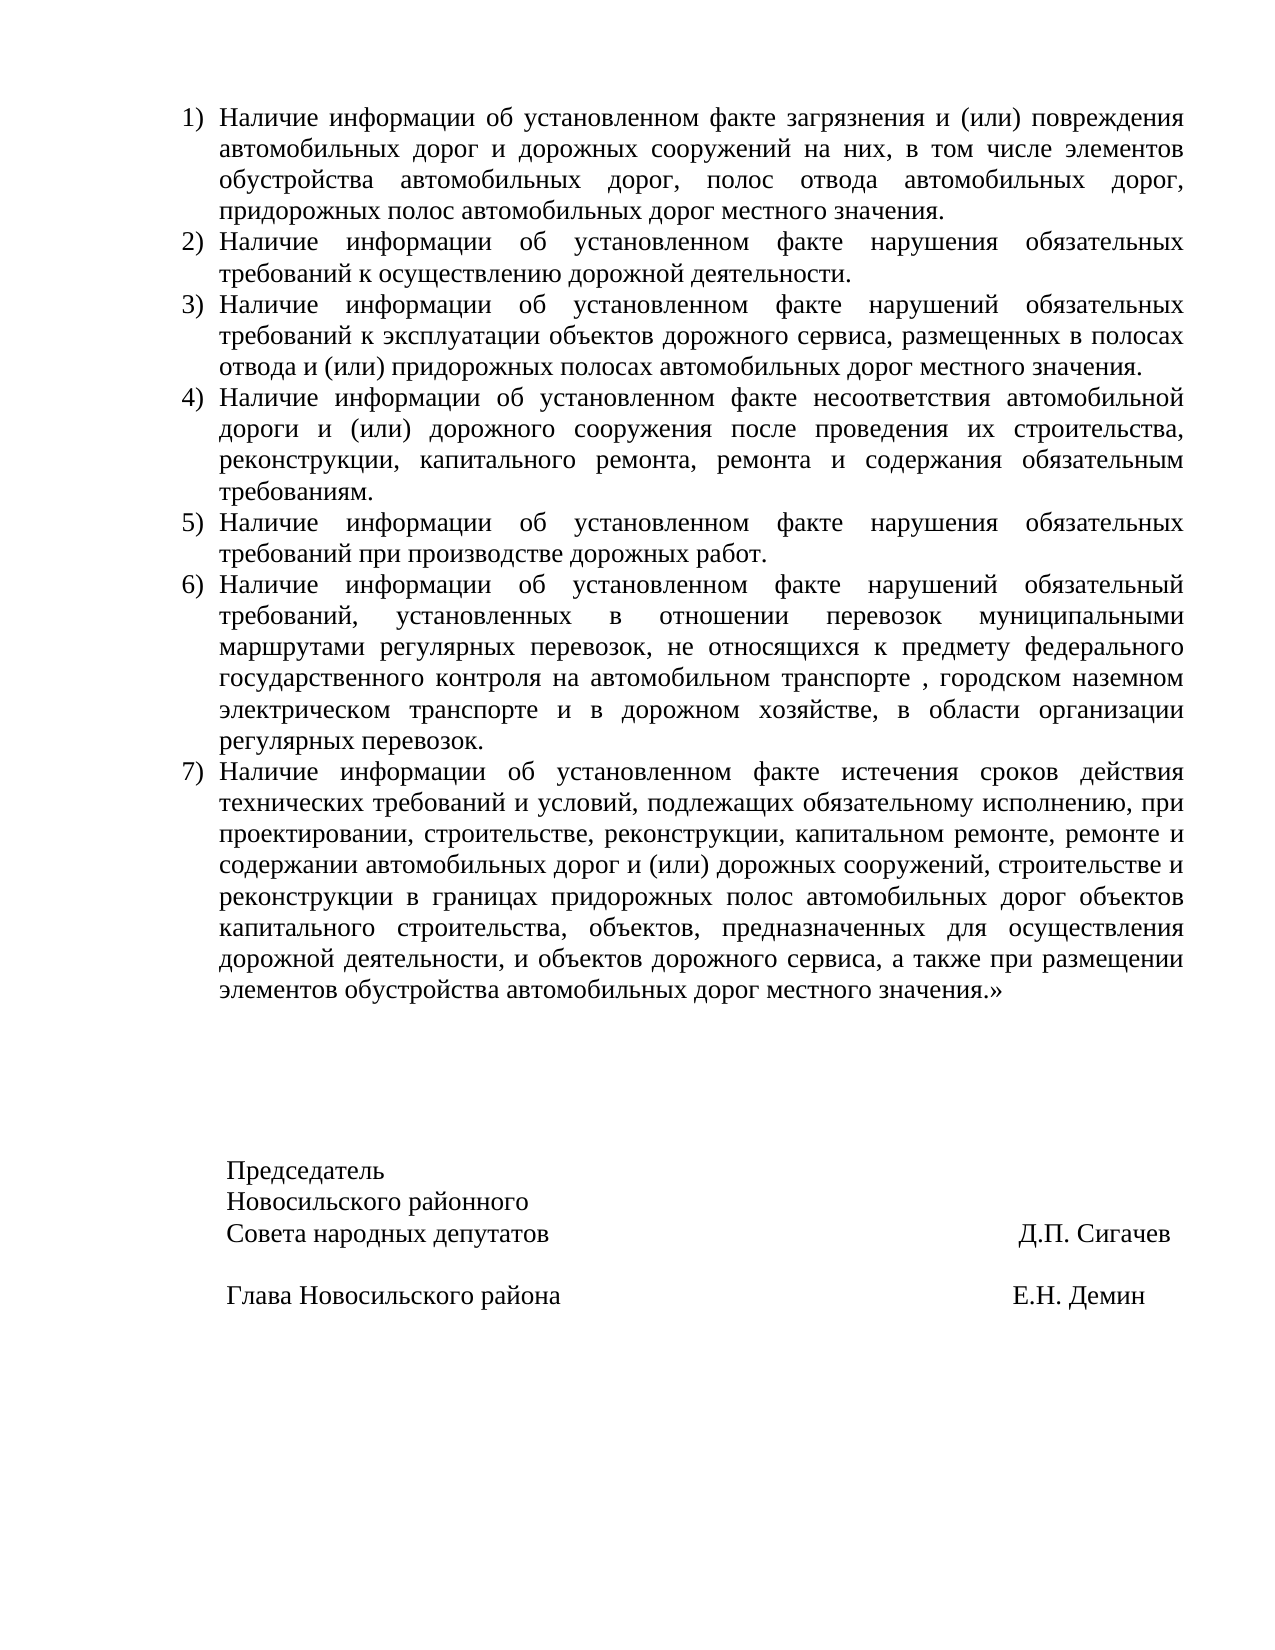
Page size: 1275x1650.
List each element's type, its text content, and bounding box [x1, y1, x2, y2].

list Наличие информации об установленном факте загрязнения и (или) повреждения автомобильных дорог и дорожных сооружений на них, в том числе элементов обустройства автомобильных дорог, полос отвода автомобильных дорог, придорожных полос автомобильных дорог местного значения. [181, 101, 1185, 226]
text Глава Новосильского района Е.Н. Демин [165, 1279, 1185, 1310]
list Наличие информации об установленном факте нарушений обязательных требований к эксплуатации объектов дорожного сервиса, размещенных в полосах отвода и (или) придорожных полосах автомобильных дорог местного значения. [181, 288, 1185, 381]
list Наличие информации об установленном факте истечения сроков действия технических требований и условий, подлежащих обязательному исполнению, при проектировании, строительстве, реконструкции, капитальном ремонте, ремонте и содержании автомобильных дорог и (или) дорожных сооружений, строительстве и реконструкции в границах придорожных полос автомобильных дорог объектов капитального строительства, объектов, предназначенных для осуществления дорожной деятельности, и объектов дорожного сервиса, а также при размещении элементов обустройства автомобильных дорог местного значения.» [181, 755, 1185, 1004]
list Наличие информации об установленном факте нарушений обязательный требований, установленных в отношении перевозок муниципальными маршрутами регулярных перевозок, не относящихся к предмету федерального государственного контроля на автомобильном транспорте , городском наземном электрическом транспорте и в дорожном хозяйстве, в области организации регулярных перевозок. [181, 568, 1185, 755]
text Председатель [165, 1154, 1185, 1186]
list Наличие информации об установленном факте несоответствия автомобильной дороги и (или) дорожного сооружения после проведения их строительства, реконструкции, капитального ремонта, ремонта и содержания обязательным требованиям. [181, 381, 1185, 506]
text Новосильского районного [165, 1186, 1185, 1217]
list Наличие информации об установленном факте нарушения обязательных требований при производстве дорожных работ. [181, 506, 1185, 568]
text Совета народных депутатов Д.П. Сигачев [165, 1217, 1185, 1248]
list Наличие информации об установленном факте нарушения обязательных требований к осуществлению дорожной деятельности. [181, 226, 1185, 288]
